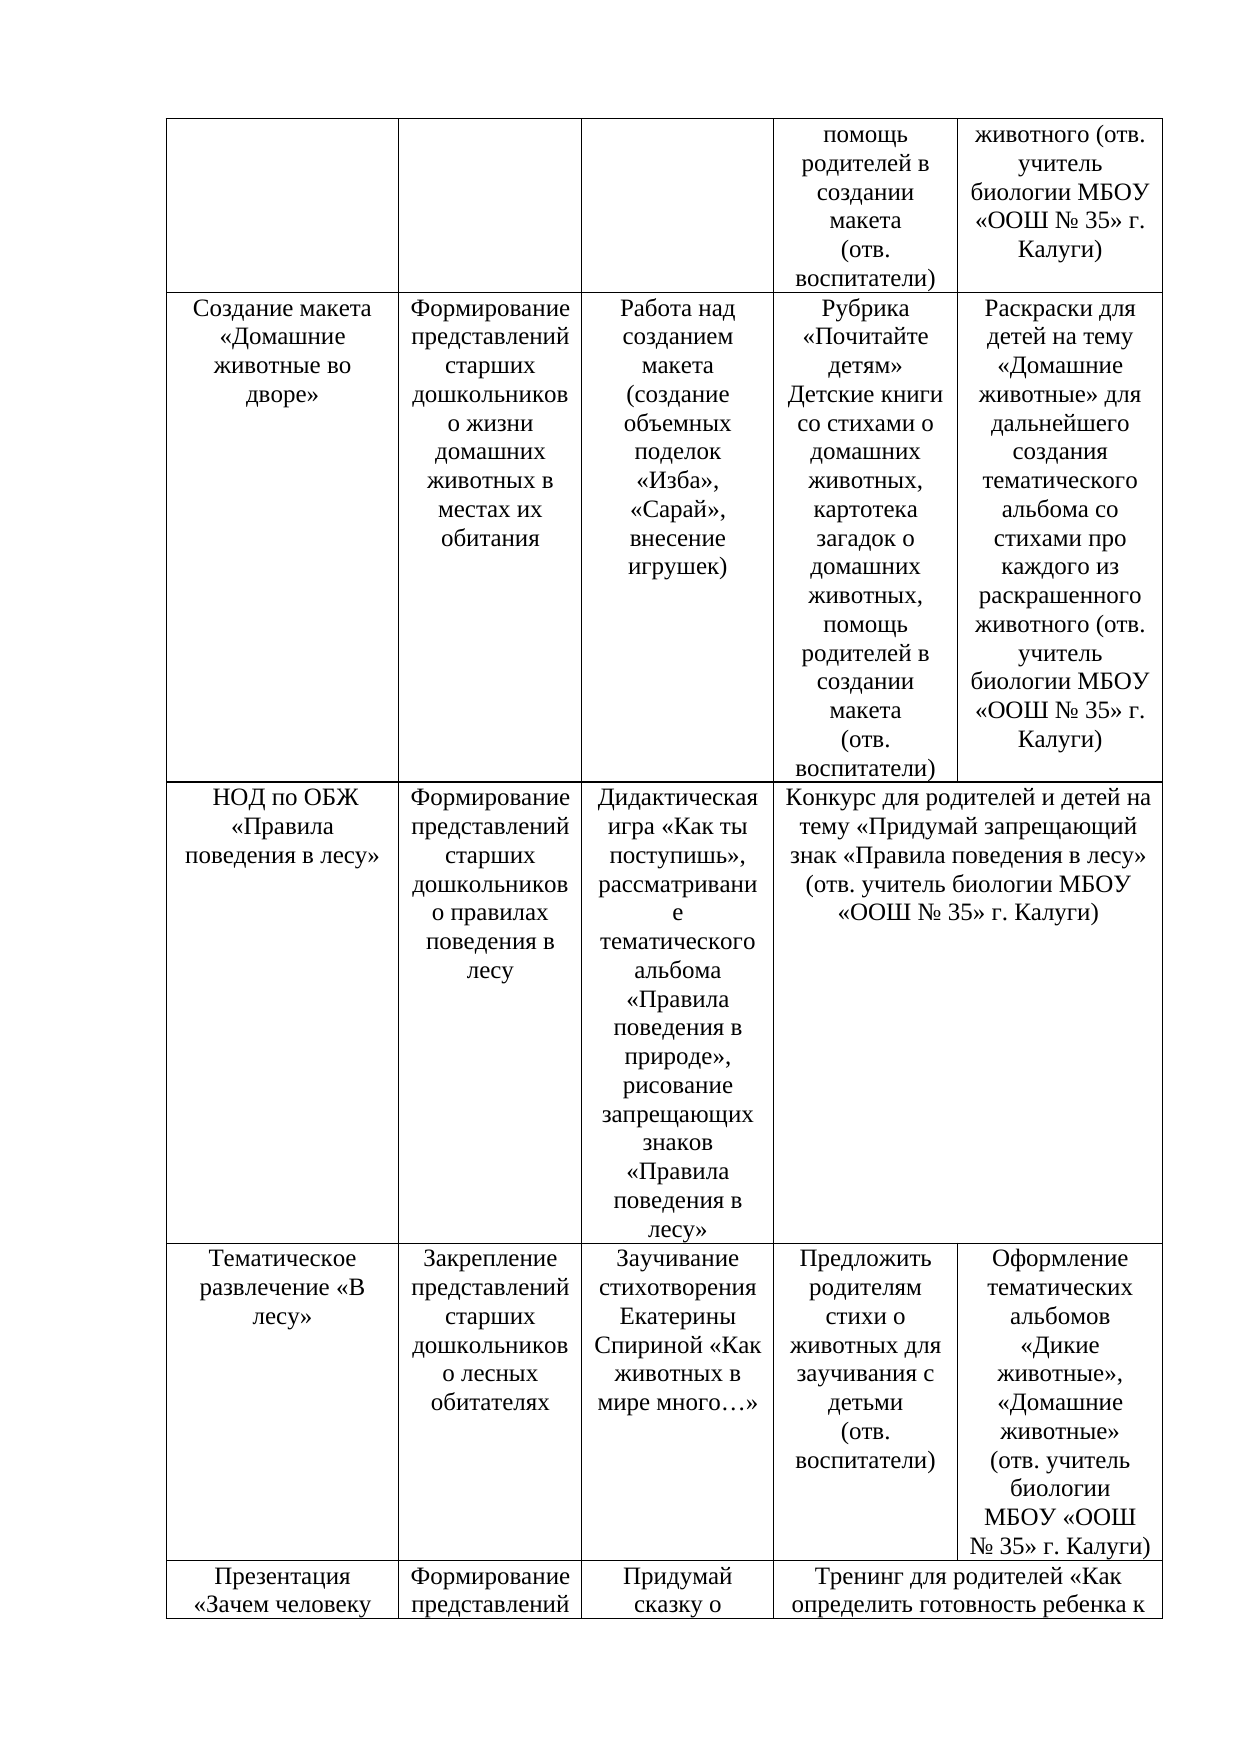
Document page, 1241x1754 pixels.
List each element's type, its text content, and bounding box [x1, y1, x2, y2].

table_cell Оформление тематических альбомов «Дикие животные», «Домашние животные» (отв. учитель биологии МБОУ «ООШ № 35» г. Калуги) [958, 1244, 1162, 1560]
table_cell Рубрика «Почитайте детям» Детские книги со стихами о домашних животных, картотека загадок о домашних животных, помощь родителей в создании макета (отв. воспитатели) [774, 293, 957, 781]
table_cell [167, 1561, 398, 1618]
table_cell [582, 1561, 773, 1618]
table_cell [399, 1561, 581, 1618]
table_cell Предложить родителям стихи о животных для заучивания с детьми (отв. воспитатели) [774, 1244, 957, 1560]
table_cell Работа над созданием макета (создание объемных поделок «Изба», «Сарай», внесение игрушек) [582, 293, 773, 781]
table_cell Дидактическая игра «Как ты поступишь», рассматривание тематического альбома «Правила поведения в природе», рисование запрещающих знаков «Правила поведения в лесу» [582, 783, 773, 1242]
table_cell Тематическое развлечение «В лесу» [167, 1244, 398, 1560]
table_cell Заучивание стихотворения Екатерины Спириной «Как животных в мире много…» [582, 1244, 773, 1560]
table_cell НОД по ОБЖ «Правила поведения в лесу» [167, 783, 398, 1242]
table_cell Раскраски для детей на тему «Домашние животные» для дальнейшего создания тематического альбома со стихами про каждого из раскрашенного животного (отв. учитель биологии МБОУ «ООШ № 35» г. Калуги) [958, 293, 1162, 781]
table_cell Формирование представлений старших дошкольников о правилах поведения в лесу [399, 783, 581, 1242]
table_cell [167, 119, 398, 292]
table_cell Конкурс для родителей и детей на тему «Придумай запрещающий знак «Правила поведения в лесу» (отв. учитель биологии МБОУ «ООШ № 35» г. Калуги) [774, 783, 1162, 1242]
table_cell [399, 119, 581, 292]
table_cell Закрепление представлений старших дошкольников о лесных обитателях [399, 1244, 581, 1560]
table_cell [774, 119, 957, 292]
table_cell Формирование представлений старших дошкольников о жизни домашних животных в местах их обитания [399, 293, 581, 781]
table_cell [774, 1561, 1162, 1618]
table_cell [958, 119, 1162, 292]
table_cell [582, 119, 773, 292]
table_cell Создание макета «Домашние животные во дворе» [167, 293, 398, 781]
